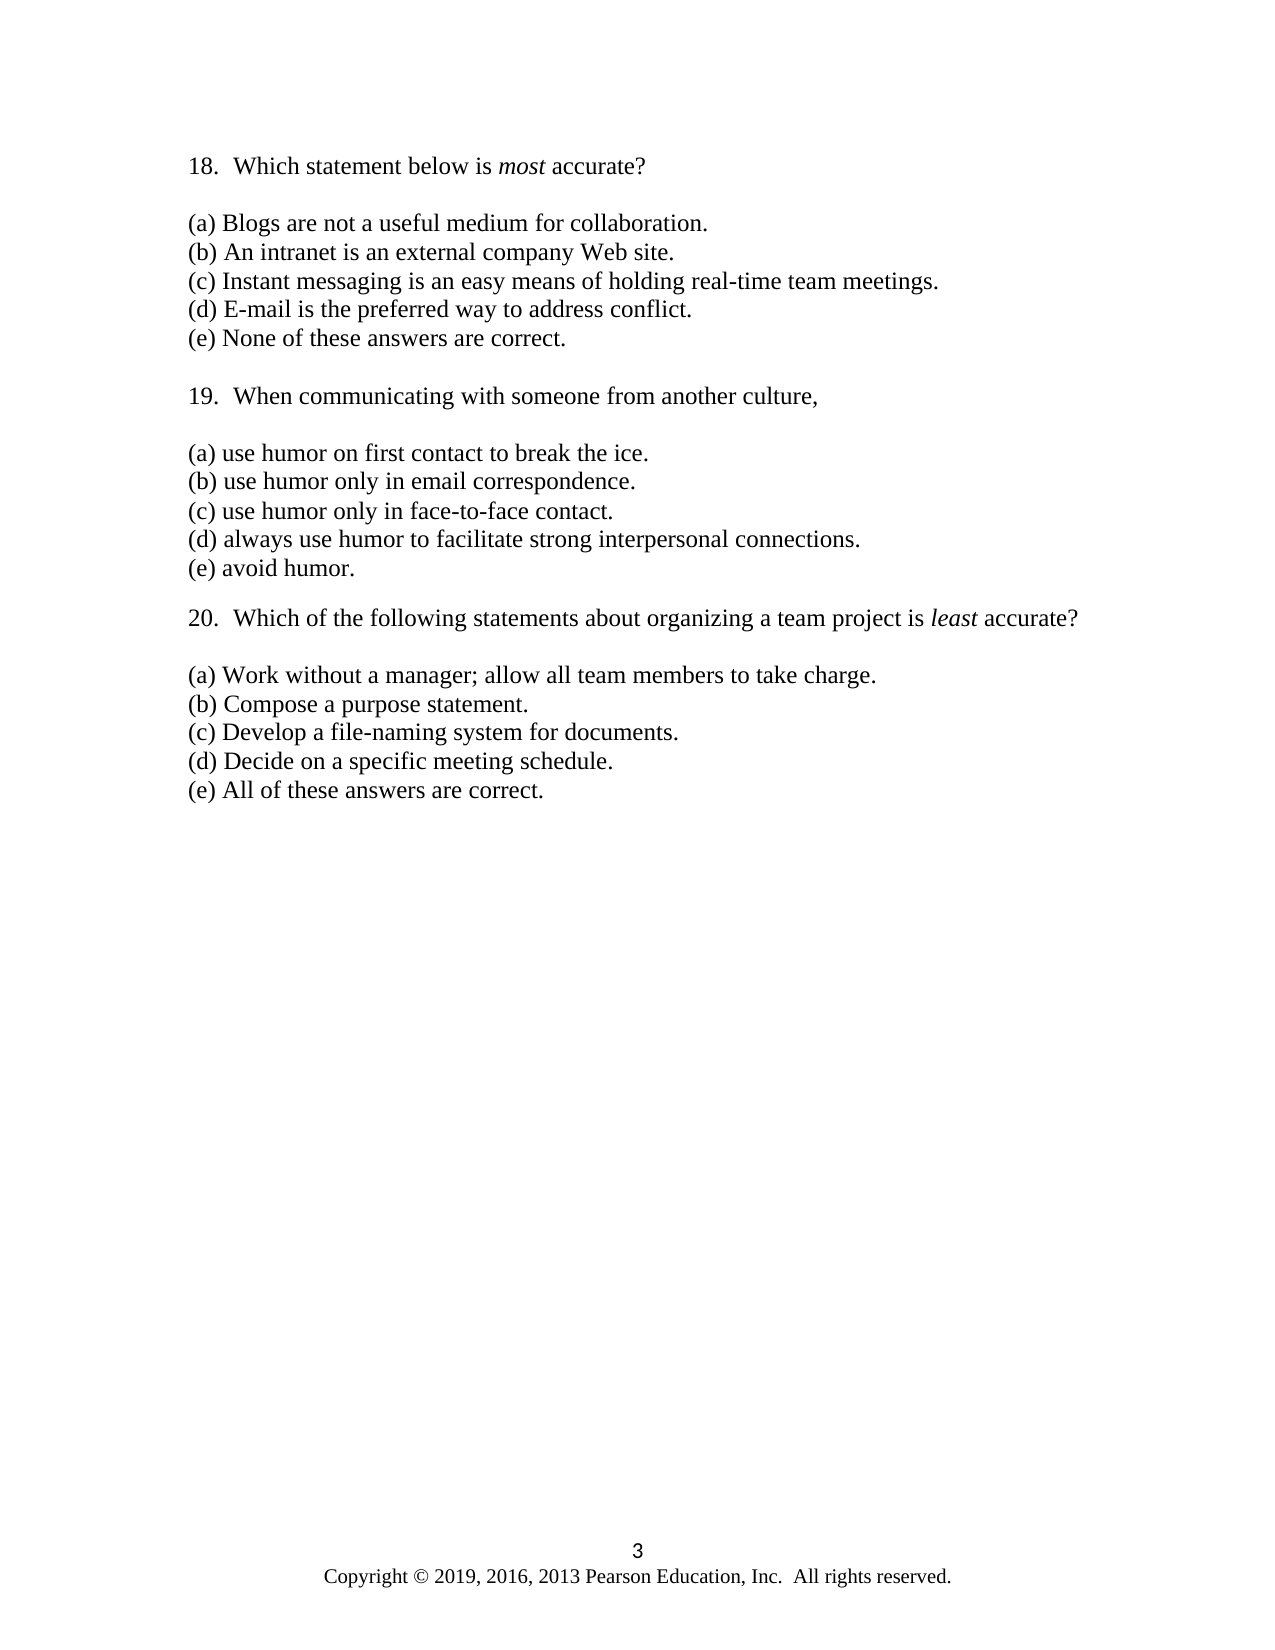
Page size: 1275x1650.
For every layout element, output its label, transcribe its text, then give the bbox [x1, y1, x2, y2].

text 18. Which statement below is most accurate? [188, 151, 1098, 179]
text (e) avoid humor. [188, 553, 1098, 582]
text (c) Instant messaging is an easy means of holding real-time team meetings. (d) E-mail is the preferred way to address conflict. [188, 266, 945, 323]
text 20. Which of the following statements about organizing a team project is least accurate? [188, 603, 1098, 631]
text (a) Blogs are not a useful medium for collaboration. (b) An intranet is an external company Web site. [188, 209, 714, 266]
text (e) None of these answers are correct. [188, 323, 1098, 352]
text (d) Decide on a specific meeting schedule. (e) All of these answers are correct. [188, 747, 620, 804]
text (c) use humor only in face-to-face contact. [188, 496, 1098, 524]
text (d) always use humor to facilitate strong interpersonal connections. [188, 524, 1098, 553]
text (c) Develop a file-naming system for documents. [188, 718, 1098, 746]
text (b) use humor only in email correspondence. [188, 467, 1098, 496]
text (a) Work without a manager; allow all team members to take charge. (b) Compose a purpose statement. [188, 660, 883, 718]
text 19. When communicating with someone from another culture, (a) use humor on first contact to break the ice. [188, 352, 824, 467]
